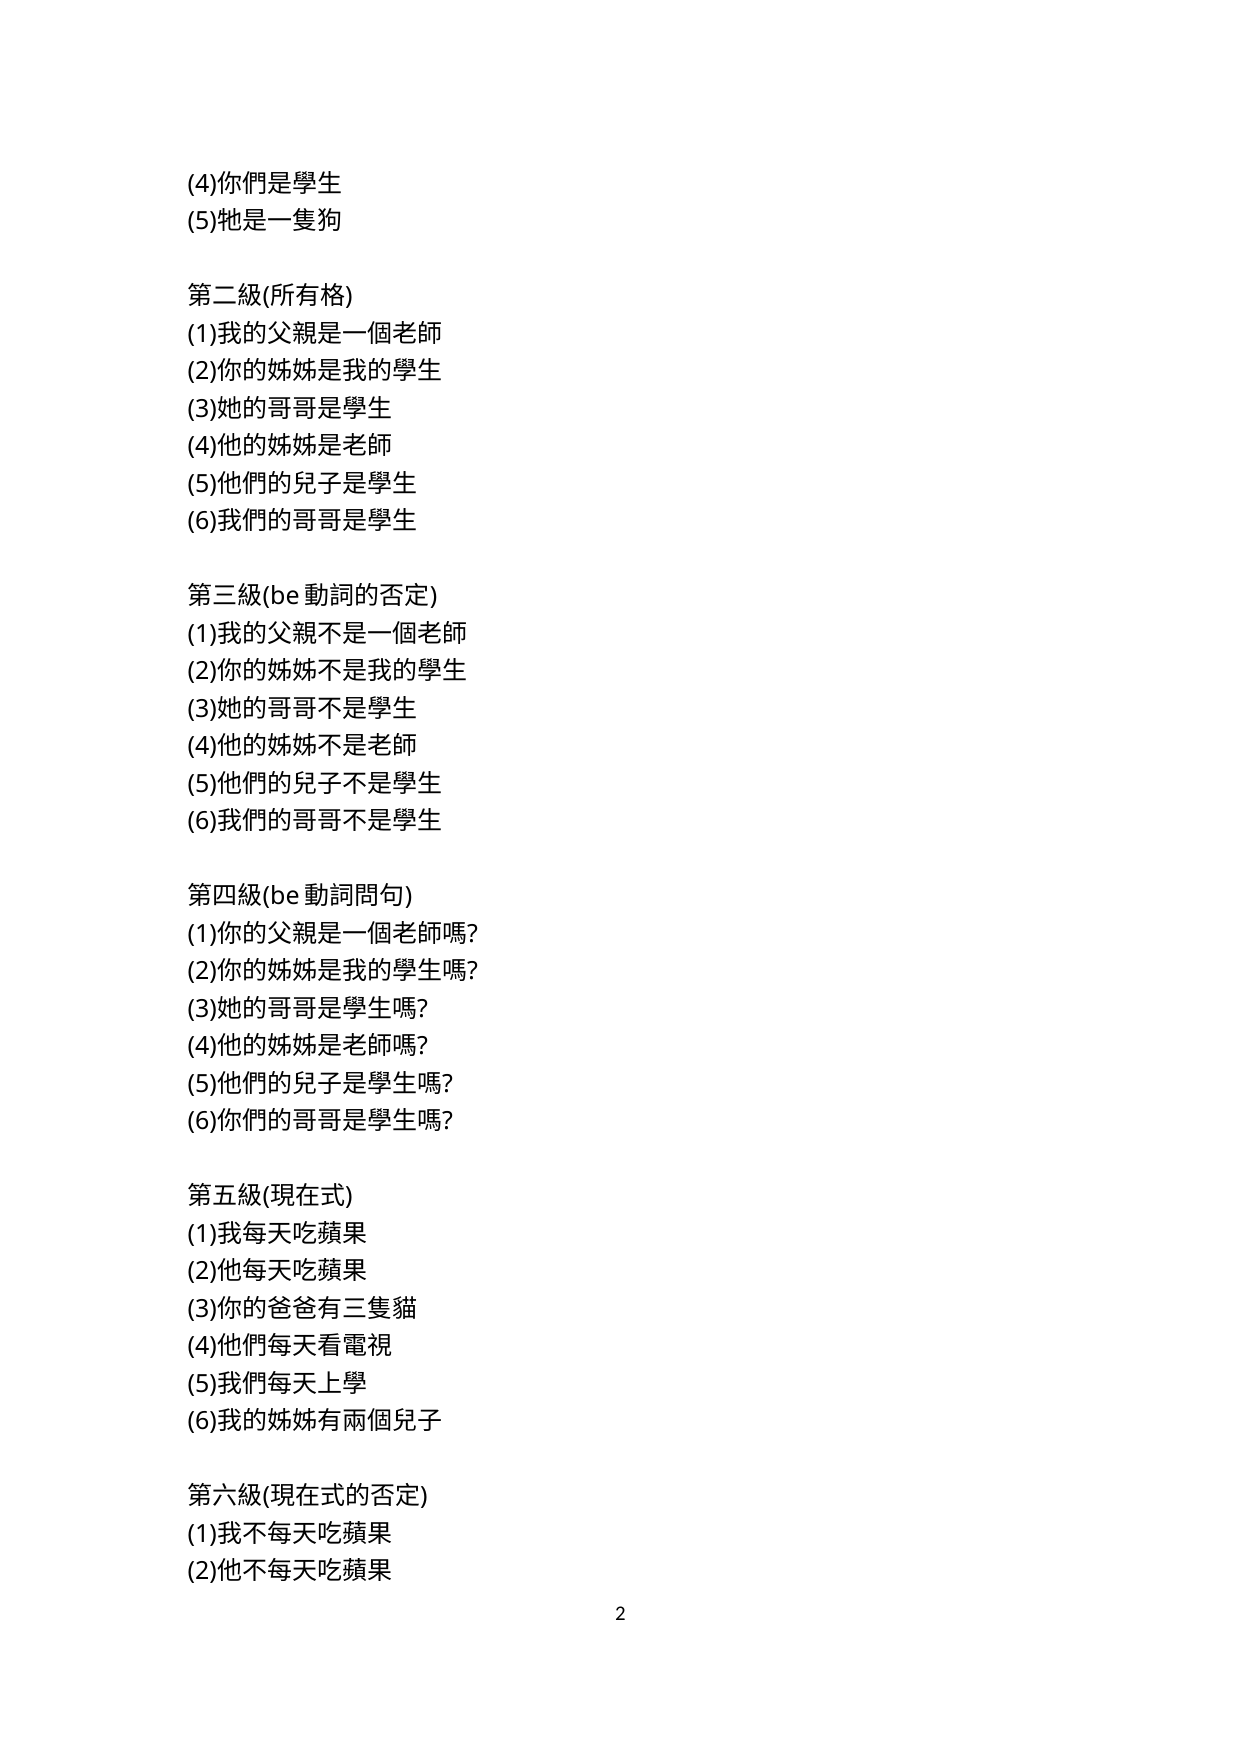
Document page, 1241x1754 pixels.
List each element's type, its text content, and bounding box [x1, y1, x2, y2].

text (3)她的哥哥不是學生 [187, 687, 1053, 725]
text (2)你的姊姊是我的學生 [187, 350, 1053, 387]
text (3)她的哥哥是學生 [187, 387, 1053, 425]
text 第四級(be動詞問句) [187, 875, 1053, 912]
text (5)他們的兒子是學生 [187, 462, 1053, 500]
text 第三級(be動詞的否定) [187, 575, 1053, 612]
text (2)他不每天吃蘋果 [187, 1550, 1053, 1587]
text (5)他們的兒子是學生嗎? [187, 1062, 1053, 1100]
text (6)我們的哥哥是學生 [187, 500, 1053, 537]
text (6)我的姊姊有兩個兒子 [187, 1400, 1053, 1437]
text (5)他們的兒子不是學生 [187, 762, 1053, 800]
text (1)我的父親不是一個老師 [187, 612, 1053, 650]
text (1)你的父親是一個老師嗎? [187, 912, 1053, 950]
text (2)你的姊姊是我的學生嗎? [187, 950, 1053, 987]
text (2)他每天吃蘋果 [187, 1250, 1053, 1287]
text (5)我們每天上學 [187, 1362, 1053, 1400]
text (6)你們的哥哥是學生嗎? [187, 1100, 1053, 1137]
text (4)他的姊姊是老師 [187, 425, 1053, 462]
text (2)你的姊姊不是我的學生 [187, 650, 1053, 687]
text (4)他的姊姊是老師嗎? [187, 1025, 1053, 1062]
text (3)她的哥哥是學生嗎? [187, 987, 1053, 1025]
text (1)我的父親是一個老師 [187, 312, 1053, 350]
text 第二級(所有格) [187, 275, 1053, 312]
text 第五級(現在式) [187, 1175, 1053, 1212]
text (5)牠是一隻狗 [187, 200, 1053, 237]
text (1)我每天吃蘋果 [187, 1212, 1053, 1250]
text (4)他們每天看電視 [187, 1325, 1053, 1362]
text (6)我們的哥哥不是學生 [187, 800, 1053, 837]
text (4)你們是學生 [187, 162, 1053, 200]
text (4)他的姊姊不是老師 [187, 725, 1053, 762]
text (1)我不每天吃蘋果 [187, 1512, 1053, 1550]
text (3)你的爸爸有三隻貓 [187, 1287, 1053, 1325]
text 第六級(現在式的否定) [187, 1475, 1053, 1512]
